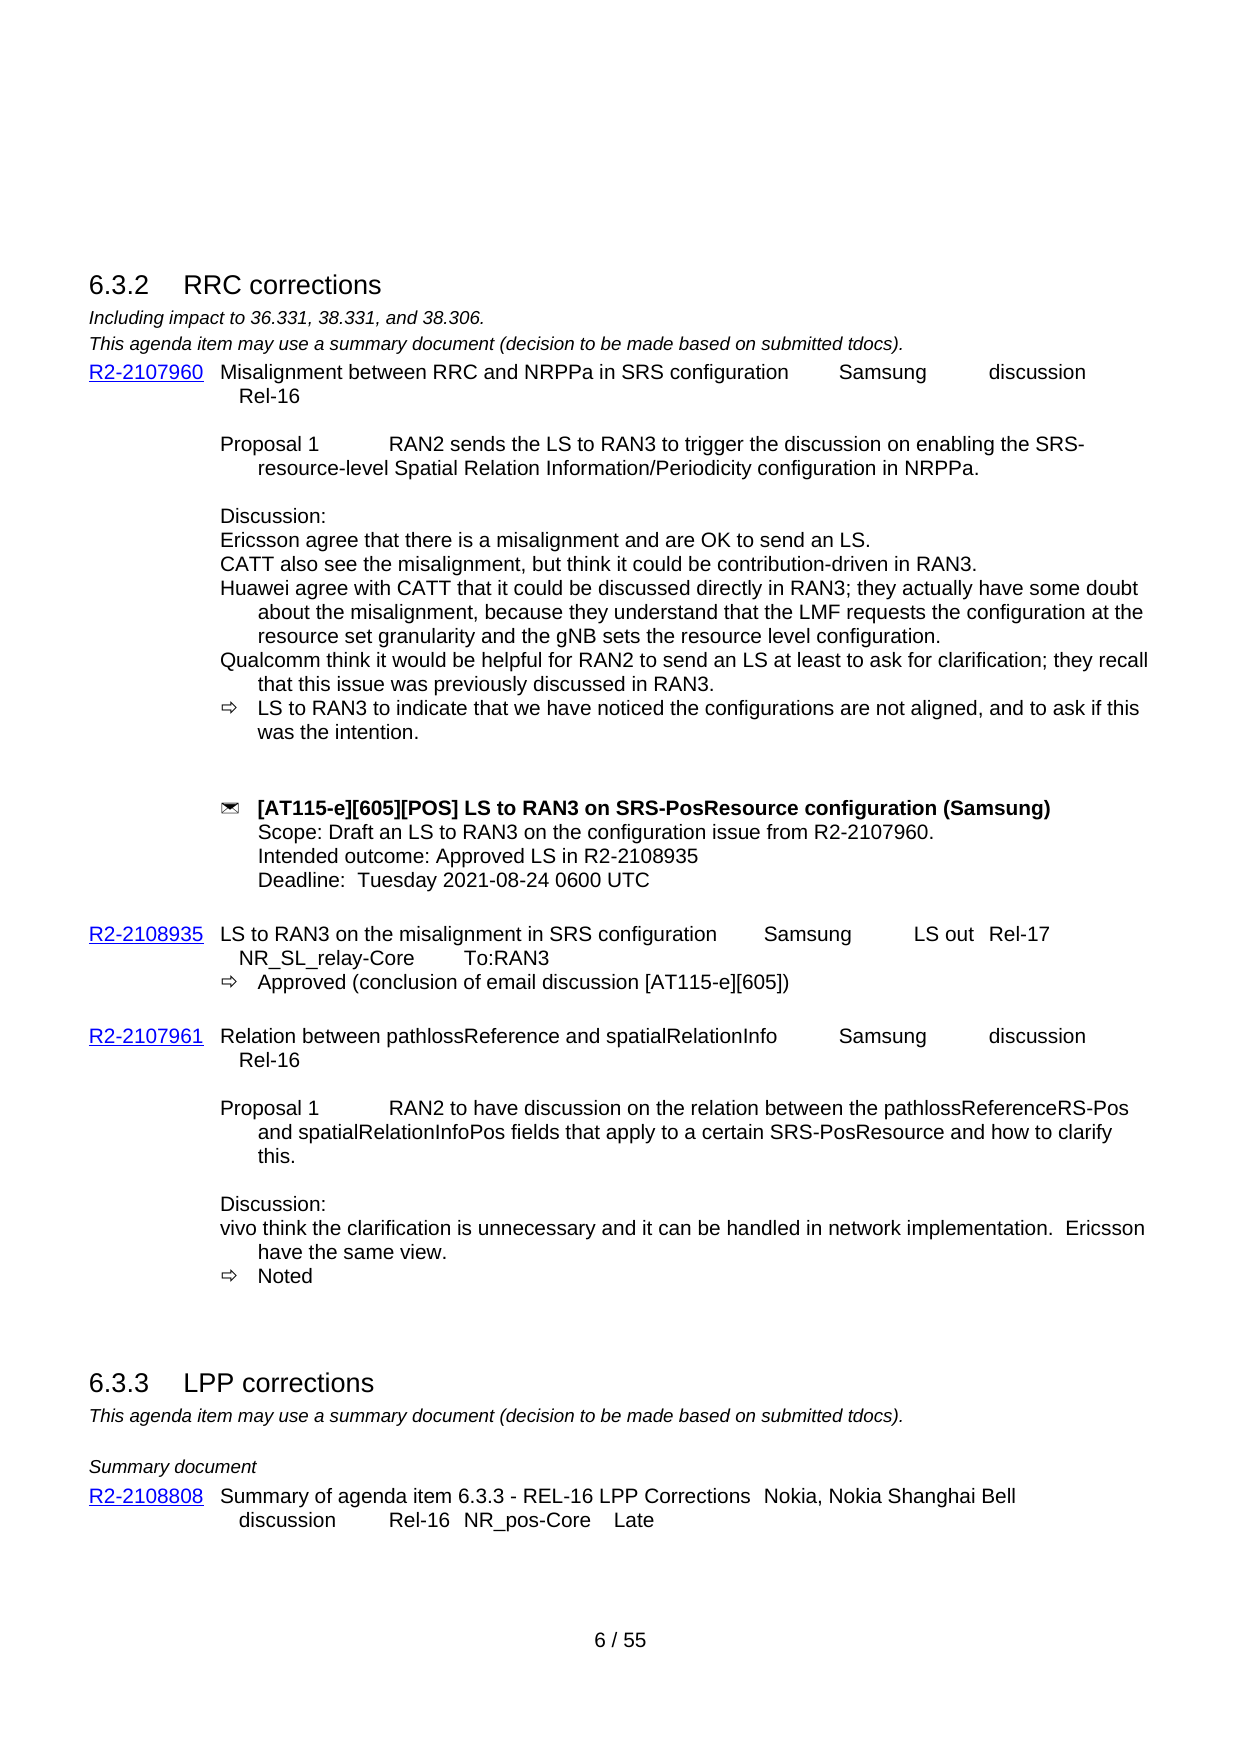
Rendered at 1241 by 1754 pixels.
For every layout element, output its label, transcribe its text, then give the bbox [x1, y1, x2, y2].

list Approved (conclusion of email discussion [AT115-e][605]) [220, 970, 1152, 994]
text vivo think the clarification is unnecessary and it can be handled in network implementation. Ericsson have the same view. [220, 1216, 1152, 1264]
text Including impact to 36.331, 38.331, and 38.306. [89, 307, 1152, 328]
text Summary document [89, 1456, 1152, 1477]
text Huawei agree with CATT that it could be discussed directly in RAN3; they actually have some doubt about the misalignment, because they understand that the LMF requests the configuration at the resource set granularity and the gNB sets the resource level configuration. [220, 576, 1152, 648]
text This agenda item may use a summary document (decision to be made based on submitted tdocs). [89, 332, 1152, 354]
text CATT also see the misalignment, but think it could be contribution-driven in RAN3. [220, 552, 1152, 576]
subtitle 6.3.3 LPP corrections [89, 1367, 1152, 1398]
text Proposal 1 RAN2 sends the LS to RAN3 to trigger the discussion on enabling the SRS-resource-level Spatial Relation Information/Periodicity configuration in NRPPa. [220, 432, 1152, 480]
text Proposal 1 RAN2 to have discussion on the relation between the pathlossReferenceRS-Pos and spatialRelationInfoPos fields that apply to a certain SRS-PosResource and how to clarify this. [220, 1096, 1152, 1168]
list Noted [220, 1264, 1152, 1288]
title R2-2108935 LS to RAN3 on the misalignment in SRS configuration Samsung LS out Rel-17 NR_SL_relay-Core To:RAN3 [89, 922, 1152, 970]
list LS to RAN3 to indicate that we have noticed the configurations are not aligned, and to ask if this was the intention. [220, 696, 1152, 744]
text Scope: Draft an LS to RAN3 on the configuration issue from R2-2107960. [220, 820, 1152, 844]
title R2-2107961 Relation between pathlossReference and spatialRelationInfo Samsung discussion Rel-16 [89, 1024, 1152, 1072]
text Discussion: [220, 504, 1152, 528]
text Intended outcome: Approved LS in R2-2108935 [220, 844, 1152, 868]
text Deadline: Tuesday 2021-08-24 0600 UTC [220, 868, 1152, 892]
subtitle 6.3.2 RRC corrections [89, 269, 1152, 300]
title R2-2108808 Summary of agenda item 6.3.3 - REL-16 LPP Corrections Nokia, Nokia Shanghai Bell discussion Rel-16 NR_pos-Core Late [89, 1484, 1152, 1532]
text This agenda item may use a summary document (decision to be made based on submitted tdocs). [89, 1404, 1152, 1426]
text Discussion: [220, 1192, 1152, 1216]
title R2-2107960 Misalignment between RRC and NRPPa in SRS configuration Samsung discussion Rel-16 [89, 360, 1152, 408]
text [AT115-e][605][POS] LS to RAN3 on SRS-PosResource configuration (Samsung) [220, 796, 1152, 820]
text Ericsson agree that there is a misalignment and are OK to send an LS. [220, 528, 1152, 552]
text Qualcomm think it would be helpful for RAN2 to send an LS at least to ask for clarification; they recall that this issue was previously discussed in RAN3. [220, 648, 1152, 696]
